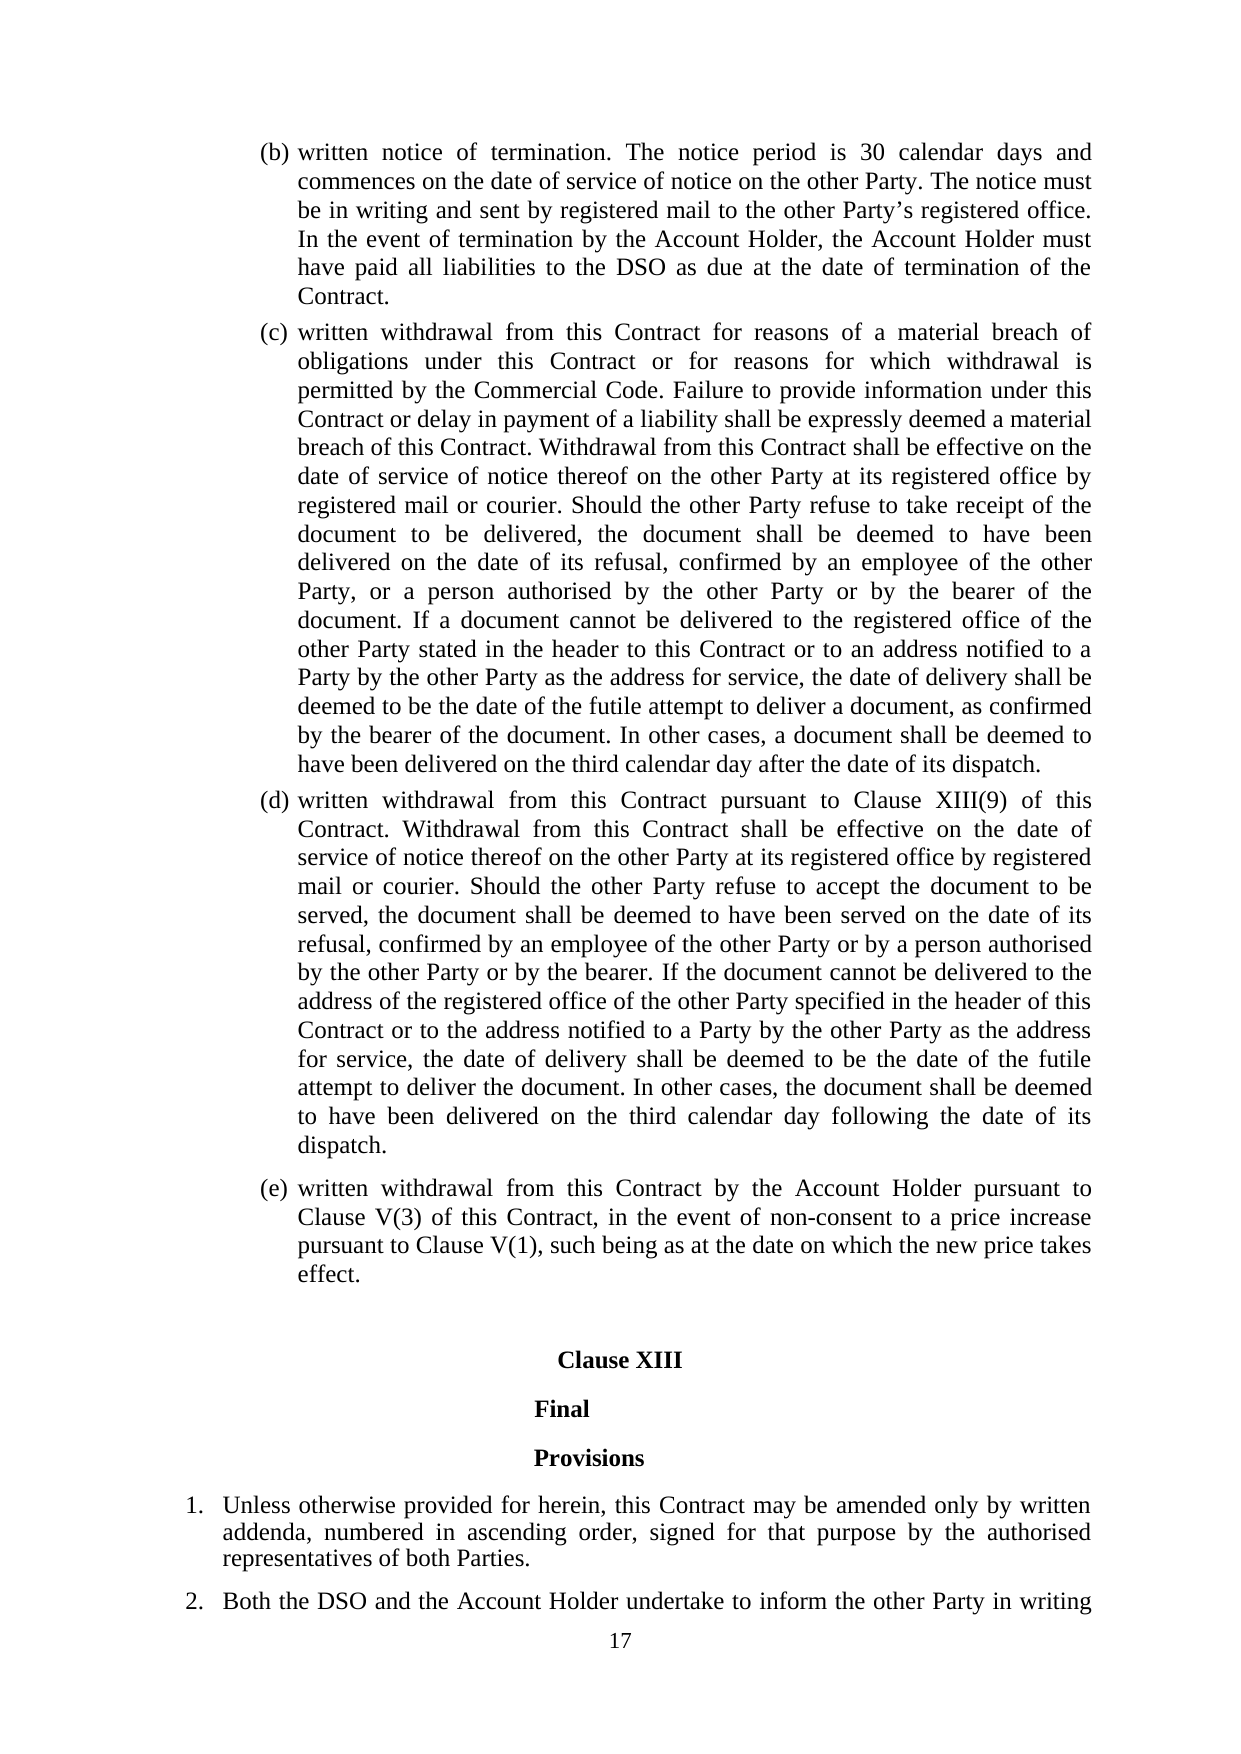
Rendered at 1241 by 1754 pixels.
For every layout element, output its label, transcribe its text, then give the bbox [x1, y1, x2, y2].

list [185, 1586, 1093, 1615]
list Unless otherwise provided for herein, this Contract may be amended only by written addenda, numbered in ascending order, signed for that purpose by the authorised representatives of both Parties. [185, 1492, 1092, 1572]
subtitle Clause XIII [533, 1345, 707, 1374]
list written withdrawal from this Contract for reasons of a material breach of obligations under this Contract or for reasons for which withdrawal is permitted by the Commercial Code. Failure to provide information under this Contract or delay in payment of a liability shall be expressly deemed a material breach of this Contract. Withdrawal from this Contract shall be effective on the date of service of notice thereof on the other Party at its registered office by registered mail or courier. Should the other Party refuse to take receipt of the document to be delivered, the document shall be deemed to have been delivered on the date of its refusal, confirmed by an employee of the other Party, or a person authorised by the other Party or by the bearer of the document. If a document cannot be delivered to the registered office of the other Party stated in the header to this Contract or to an address notified to a Party by the other Party as the address for service, the date of delivery shall be deemed to be the date of the futile attempt to deliver a document, as confirmed by the bearer of the document. In other cases, a document shall be deemed to have been delivered on the third calendar day after the date of its dispatch. [260, 317, 1093, 777]
list written withdrawal from this Contract by the Account Holder pursuant to Clause V(3) of this Contract, in the event of non-consent to a price increase pursuant to Clause V(1), such being as at the date on which the new price takes effect. [260, 1173, 1093, 1288]
list written notice of termination. The notice period is 30 calendar days and commences on the date of service of notice on the other Party. The notice must be in writing and sent by registered mail to the other Party’s registered office. In the event of termination by the Account Holder, the Account Holder must have paid all liabilities to the DSO as due at the date of termination of the Contract. [260, 137, 1093, 310]
subtitle Final Provisions [533, 1394, 707, 1472]
list written withdrawal from this Contract pursuant to Clause XIII(9) of this Contract. Withdrawal from this Contract shall be effective on the date of service of notice thereof on the other Party at its registered office by registered mail or courier. Should the other Party refuse to accept the document to be served, the document shall be deemed to have been served on the date of its refusal, confirmed by an employee of the other Party or by a person authorised by the other Party or by the bearer. If the document cannot be delivered to the address of the registered office of the other Party specified in the header of this Contract or to the address notified to a Party by the other Party as the address for service, the date of delivery shall be deemed to be the date of the futile attempt to deliver the document. In other cases, the document shall be deemed to have been delivered on the third calendar day following the date of its dispatch. [260, 785, 1093, 1159]
